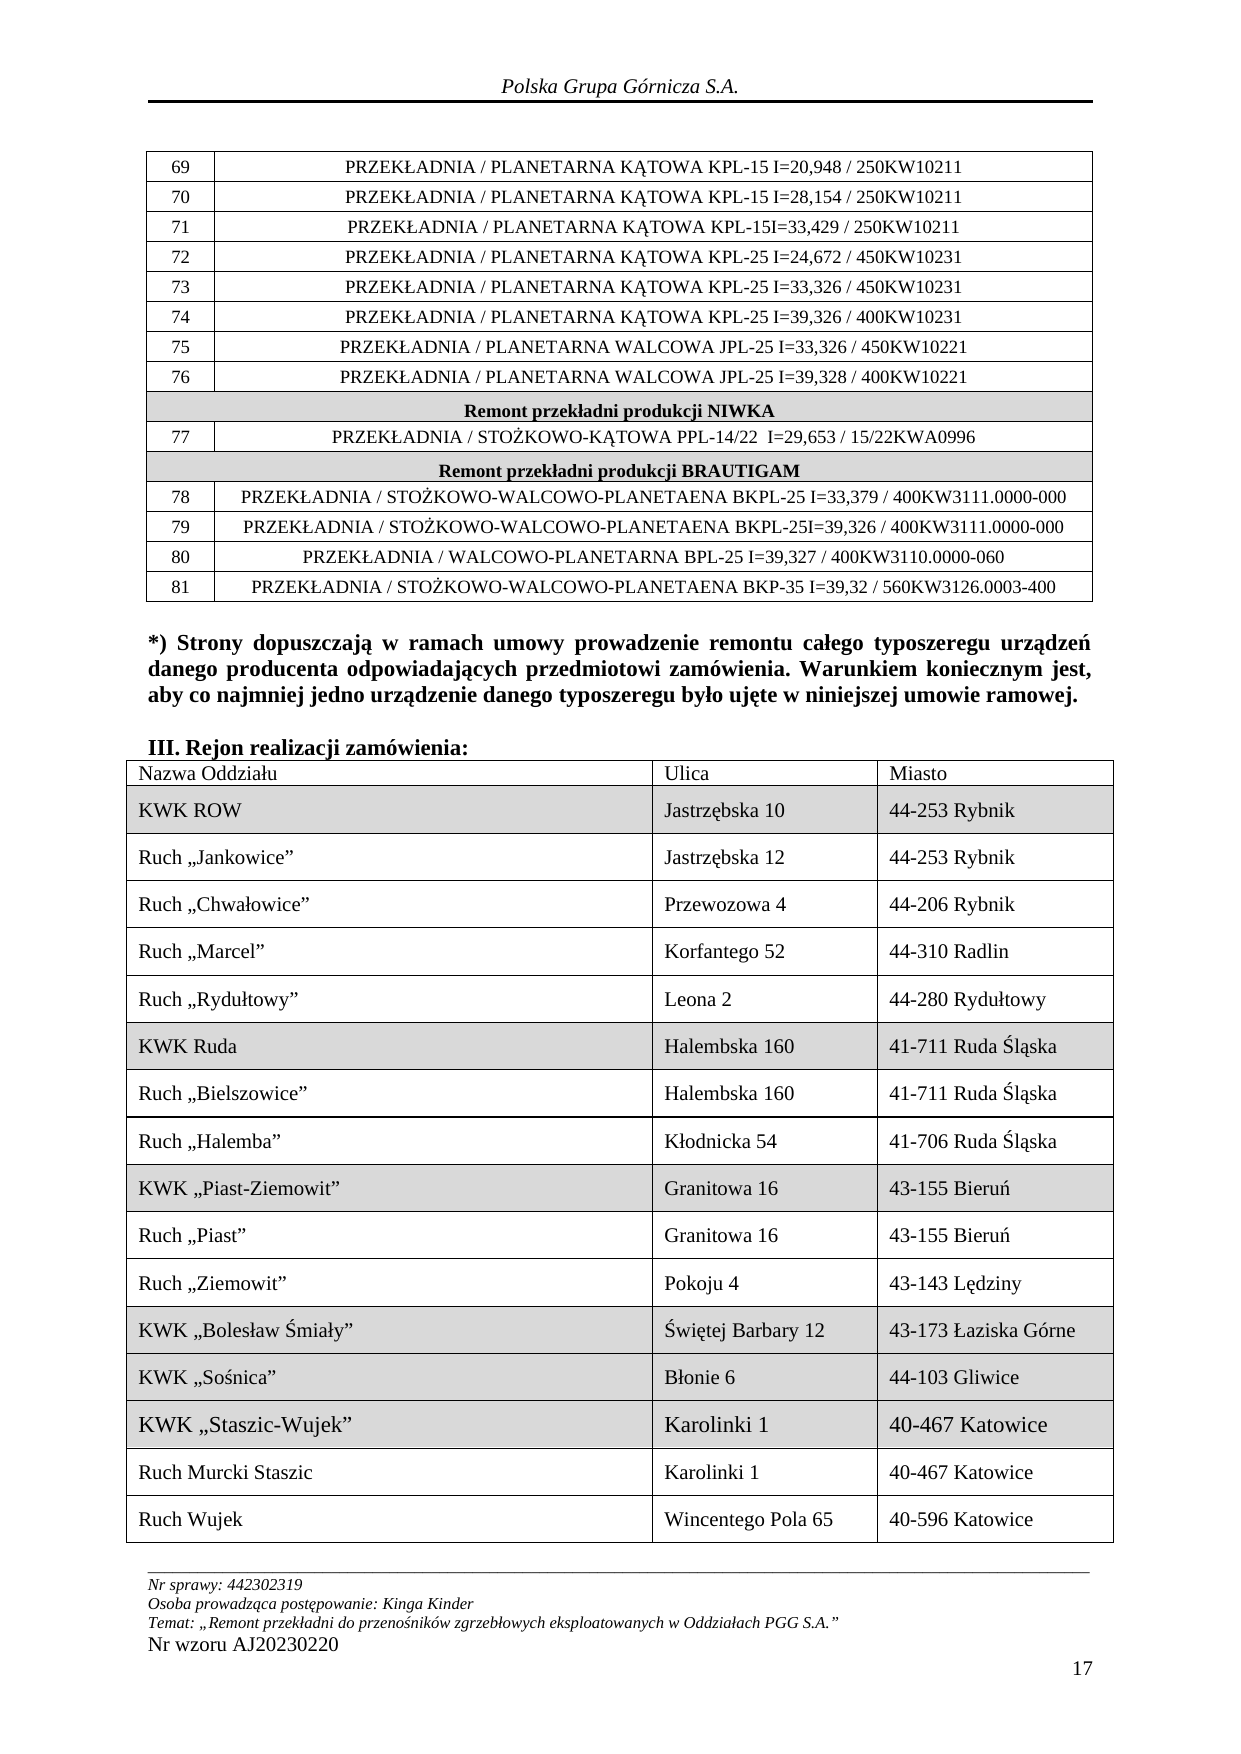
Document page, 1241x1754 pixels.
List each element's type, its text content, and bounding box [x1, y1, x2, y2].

table_cell Granitowa 16 [653, 1165, 877, 1211]
table_cell Halembska 160 [653, 1023, 877, 1069]
table_cell Remont przekładni produkcji BRAUTIGAM [147, 452, 1092, 481]
table_cell Jastrzębska 10 [653, 786, 877, 833]
table_header Miasto [878, 761, 1113, 785]
table_cell 72 [147, 242, 214, 271]
table_cell 44-310 Radlin [878, 928, 1113, 974]
table_cell Błonie 6 [653, 1354, 877, 1400]
table_header Nazwa Oddziału [127, 761, 652, 785]
table_cell 40-467 Katowice [878, 1449, 1113, 1495]
table_cell 43-173 Łaziska Górne [878, 1307, 1113, 1353]
table_cell 80 [147, 542, 214, 571]
table_cell KWK „Bolesław Śmiały” [127, 1307, 652, 1353]
table_cell 44-103 Gliwice [878, 1354, 1113, 1400]
table_cell Ruch „Rydułtowy” [127, 976, 652, 1022]
table_cell PRZEKŁADNIA / PLANETARNA WALCOWA JPL-25 I=39,328 / 400KW10221 [215, 362, 1092, 391]
table_cell PRZEKŁADNIA / PLANETARNA KĄTOWA KPL-25 I=39,326 / 400KW10231 [215, 302, 1092, 331]
table_cell Korfantego 52 [653, 928, 877, 974]
table_cell Ruch „Ziemowit” [127, 1259, 652, 1306]
table_cell PRZEKŁADNIA / PLANETARNA KĄTOWA KPL-15 I=20,948 / 250KW10211 [215, 152, 1092, 181]
table_cell PRZEKŁADNIA / PLANETARNA KĄTOWA KPL-15I=33,429 / 250KW10211 [215, 212, 1092, 241]
table_cell 74 [147, 302, 214, 331]
table_cell Ruch „Piast” [127, 1212, 652, 1258]
table_cell PRZEKŁADNIA / STOŻKOWO-WALCOWO-PLANETAENA BKP-35 I=39,32 / 560KW3126.0003-400 [215, 572, 1092, 601]
table_cell PRZEKŁADNIA / WALCOWO-PLANETARNA BPL-25 I=39,327 / 400KW3110.0000-060 [215, 542, 1092, 571]
table_cell Świętej Barbary 12 [653, 1307, 877, 1353]
table_cell 78 [147, 482, 214, 511]
table_cell 40-596 Katowice [878, 1496, 1113, 1542]
table_cell 44-253 Rybnik [878, 786, 1113, 833]
table_cell Jastrzębska 12 [653, 834, 877, 880]
table_cell PRZEKŁADNIA / STOŻKOWO-KĄTOWA PPL-14/22 I=29,653 / 15/22KWA0996 [215, 422, 1092, 451]
table_cell Karolinki 1 [653, 1449, 877, 1495]
table_cell 40-467 Katowice [878, 1401, 1113, 1447]
table_cell KWK „Sośnica” [127, 1354, 652, 1400]
table_cell Ruch „Jankowice” [127, 834, 652, 880]
table_cell Remont przekładni produkcji NIWKA [147, 392, 1092, 421]
table_cell 77 [147, 422, 214, 451]
table_cell 41-706 Ruda Śląska [878, 1118, 1113, 1164]
table_cell 44-280 Rydułtowy [878, 976, 1113, 1022]
table_cell KWK „Staszic-Wujek” [127, 1401, 652, 1447]
table_cell 41-711 Ruda Śląska [878, 1070, 1113, 1116]
table_cell Leona 2 [653, 976, 877, 1022]
table_cell 73 [147, 272, 214, 301]
table_cell Przewozowa 4 [653, 881, 877, 927]
table_cell 69 [147, 152, 214, 181]
table_cell 70 [147, 182, 214, 211]
table_cell 75 [147, 332, 214, 361]
table_cell Ruch Wujek [127, 1496, 652, 1542]
table_cell Ruch „Halemba” [127, 1118, 652, 1164]
table_cell 79 [147, 512, 214, 541]
table_cell 43-143 Lędziny [878, 1259, 1113, 1306]
table_cell PRZEKŁADNIA / PLANETARNA KĄTOWA KPL-25 I=33,326 / 450KW10231 [215, 272, 1092, 301]
table_cell 43-155 Bieruń [878, 1212, 1113, 1258]
table_cell KWK Ruda [127, 1023, 652, 1069]
table_cell 41-711 Ruda Śląska [878, 1023, 1113, 1069]
table_cell 44-206 Rybnik [878, 881, 1113, 927]
table_cell Kłodnicka 54 [653, 1118, 877, 1164]
table_cell 76 [147, 362, 214, 391]
table_cell 71 [147, 212, 214, 241]
table_cell Karolinki 1 [653, 1401, 877, 1447]
table_cell Halembska 160 [653, 1070, 877, 1116]
table_cell PRZEKŁADNIA / PLANETARNA WALCOWA JPL-25 I=33,326 / 450KW10221 [215, 332, 1092, 361]
table_cell Pokoju 4 [653, 1259, 877, 1306]
table_cell PRZEKŁADNIA / STOŻKOWO-WALCOWO-PLANETAENA BKPL-25 I=33,379 / 400KW3111.0000-000 [215, 482, 1092, 511]
table_cell PRZEKŁADNIA / PLANETARNA KĄTOWA KPL-15 I=28,154 / 250KW10211 [215, 182, 1092, 211]
table_cell Wincentego Pola 65 [653, 1496, 877, 1542]
list Rejon realizacji zamówienia: [148, 734, 1093, 760]
table_cell PRZEKŁADNIA / PLANETARNA KĄTOWA KPL-25 I=24,672 / 450KW10231 [215, 242, 1092, 271]
table_cell 43-155 Bieruń [878, 1165, 1113, 1211]
table_cell Ruch „Marcel” [127, 928, 652, 974]
table_cell 44-253 Rybnik [878, 834, 1113, 880]
text *) Strony dopuszczają w ramach umowy prowadzenie remontu całego typoszeregu urządzeń danego producenta odpowiadających przedmiotowi zamówienia. Warunkiem koniecznym jest, aby co najmniej jedno urządzenie danego typoszeregu było ujęte w niniejszej umowie ramowej. [148, 628, 1093, 708]
table_cell 81 [147, 572, 214, 601]
table_cell Ruch Murcki Staszic [127, 1449, 652, 1495]
table_cell PRZEKŁADNIA / STOŻKOWO-WALCOWO-PLANETAENA BKPL-25I=39,326 / 400KW3111.0000-000 [215, 512, 1092, 541]
table_cell Ruch „Chwałowice” [127, 881, 652, 927]
table_header Ulica [653, 761, 877, 785]
table_cell KWK „Piast-Ziemowit” [127, 1165, 652, 1211]
table_cell Granitowa 16 [653, 1212, 877, 1258]
table_cell Ruch „Bielszowice” [127, 1070, 652, 1116]
table_cell KWK ROW [127, 786, 652, 833]
